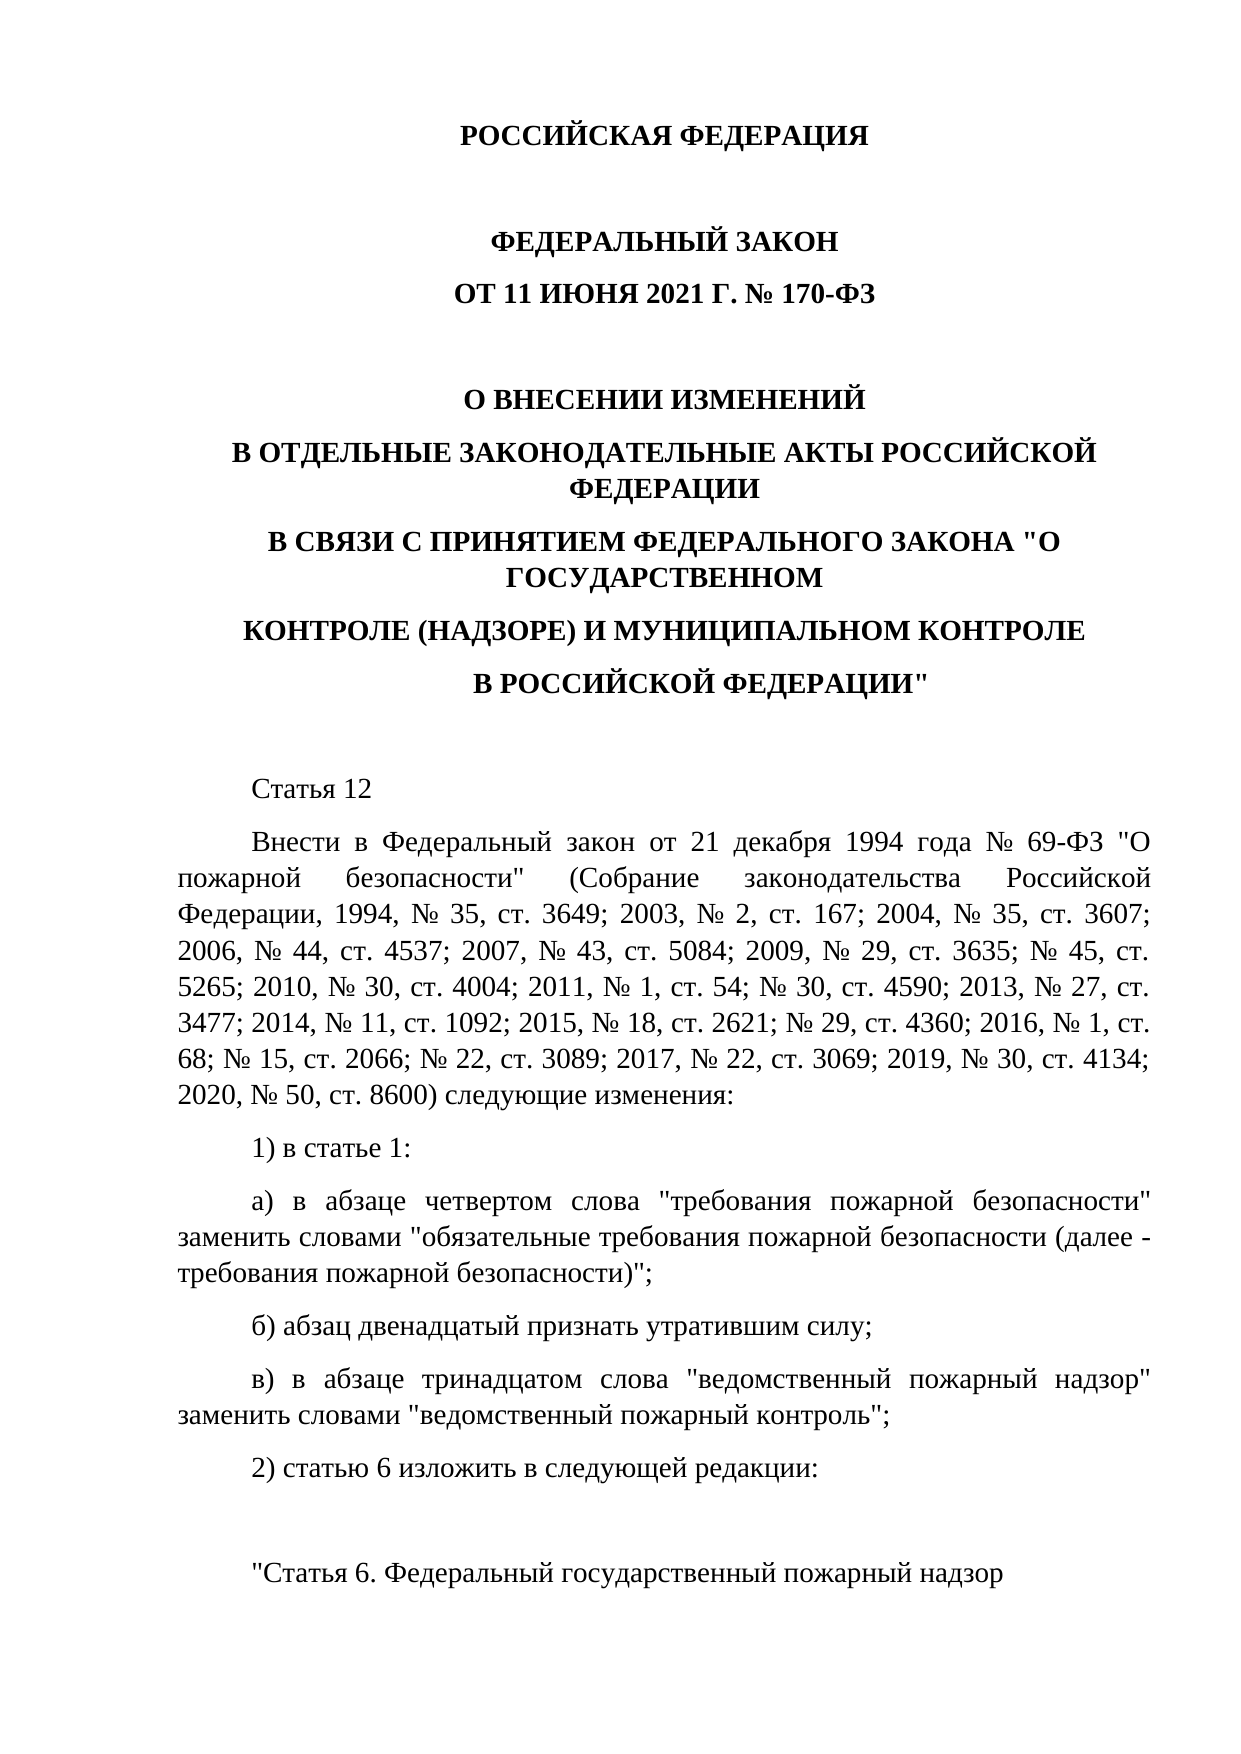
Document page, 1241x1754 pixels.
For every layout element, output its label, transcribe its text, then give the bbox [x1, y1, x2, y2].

text б) абзац двенадцатый признать утратившим силу; [177, 1308, 1152, 1341]
text ОТ 11 ИЮНЯ 2021 Г. № 170-ФЗ [177, 277, 1152, 310]
text Внести в Федеральный закон от 21 декабря 1994 года № 69-ФЗ "О пожарной безопасности" (Собрание законодательства Российской Федерации, 1994, № 35, ст. 3649; 2003, № 2, ст. 167; 2004, № 35, ст. 3607; 2006, № 44, ст. 4537; 2007, № 43, ст. 5084; 2009, № 29, ст. 3635; № 45, ст. 5265; 2010, № 30, ст. 4004; 2011, № 1, ст. 54; № 30, ст. 4590; 2013, № 27, ст. 3477; 2014, № 11, ст. 1092; 2015, № 18, ст. 2621; № 29, ст. 4360; 2016, № 1, ст. 68; № 15, ст. 2066; № 22, ст. 3089; 2017, № 22, ст. 3069; 2019, № 30, ст. 4134; 2020, № 50, ст. 8600) следующие изменения: [177, 824, 1152, 1111]
text Статья 12 [177, 771, 1152, 805]
text РОССИЙСКАЯ ФЕДЕРАЦИЯ [177, 118, 1152, 152]
text 1) в статье 1: [177, 1130, 1152, 1163]
text ФЕДЕРАЛЬНЫЙ ЗАКОН [177, 224, 1152, 257]
text КОНТРОЛЕ (НАДЗОРЕ) И МУНИЦИПАЛЬНОМ КОНТРОЛЕ [177, 613, 1152, 646]
text О ВНЕСЕНИИ ИЗМЕНЕНИЙ [177, 382, 1152, 416]
text 2) статью 6 изложить в следующей редакции: [177, 1450, 1152, 1483]
text в) в абзаце тринадцатом слова "ведомственный пожарный надзор" заменить словами "ведомственный пожарный контроль"; [177, 1361, 1152, 1430]
text "Статья 6. Федеральный государственный пожарный надзор [177, 1555, 1152, 1589]
text В РОССИЙСКОЙ ФЕДЕРАЦИИ" [177, 666, 1152, 699]
text а) в абзаце четвертом слова "требования пожарной безопасности" заменить словами "обязательные требования пожарной безопасности (далее - требования пожарной безопасности)"; [177, 1183, 1152, 1289]
text В ОТДЕЛЬНЫЕ ЗАКОНОДАТЕЛЬНЫЕ АКТЫ РОССИЙСКОЙ ФЕДЕРАЦИИ [177, 435, 1152, 505]
text В СВЯЗИ С ПРИНЯТИЕМ ФЕДЕРАЛЬНОГО ЗАКОНА "О ГОСУДАРСТВЕННОМ [177, 524, 1152, 594]
